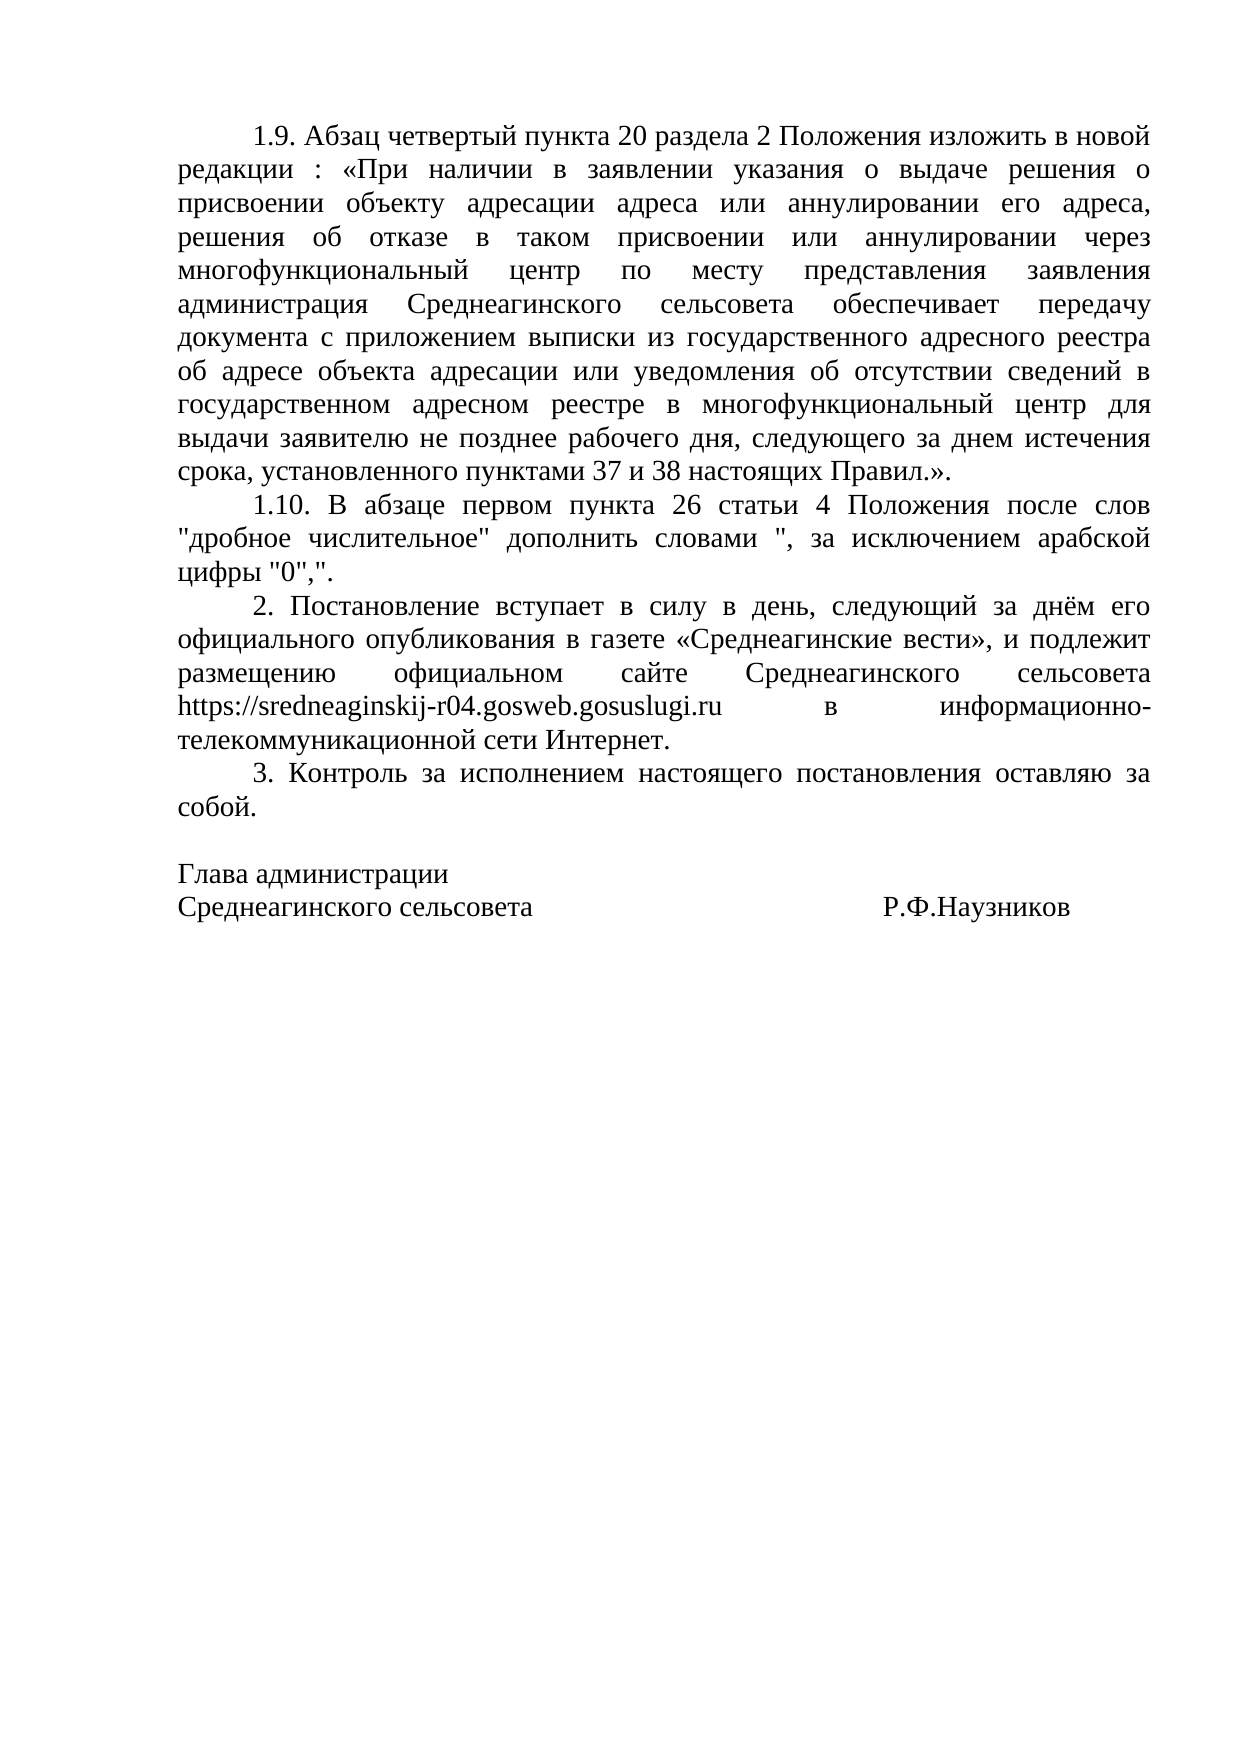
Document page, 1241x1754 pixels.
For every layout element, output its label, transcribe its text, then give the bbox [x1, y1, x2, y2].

text 1.9. Абзац четвертый пункта 20 раздела 2 Положения изложить в новой редакции : «При наличии в заявлении указания о выдаче решения о присвоении объекту адресации адреса или аннулировании его адреса, решения об отказе в таком присвоении или аннулировании через многофункциональный центр по месту представления заявления администрация Среднеагинского сельсовета обеспечивает передачу документа с приложением выписки из государственного адресного реестра об адресе объекта адресации или уведомления об отсутствии сведений в государственном адресном реестре в многофункциональный центр для выдачи заявителю не позднее рабочего дня, следующего за днем истечения срока, установленного пунктами 37 и 38 настоящих Правил.». [177, 118, 1152, 487]
text 1.10. В абзаце первом пункта 26 статьи 4 Положения после слов "дробное числительное" дополнить словами ", за исключением арабской цифры "0",". [177, 487, 1152, 588]
text Глава администрации [177, 856, 1152, 889]
text Среднеагинского сельсовета Р.Ф.Наузников [177, 889, 1152, 923]
text 2. Постановление вступает в силу в день, следующий за днём его официального опубликования в газете «Среднеагинские вести», и подлежит размещению официальном сайте Среднеагинского сельсовета https://sredneaginskij-r04.gosweb.gosuslugi.ru в информационно-телекоммуникационной сети Интернет. [177, 588, 1152, 755]
text 3. Контроль за исполнением настоящего постановления оставляю за собой. [177, 755, 1152, 822]
